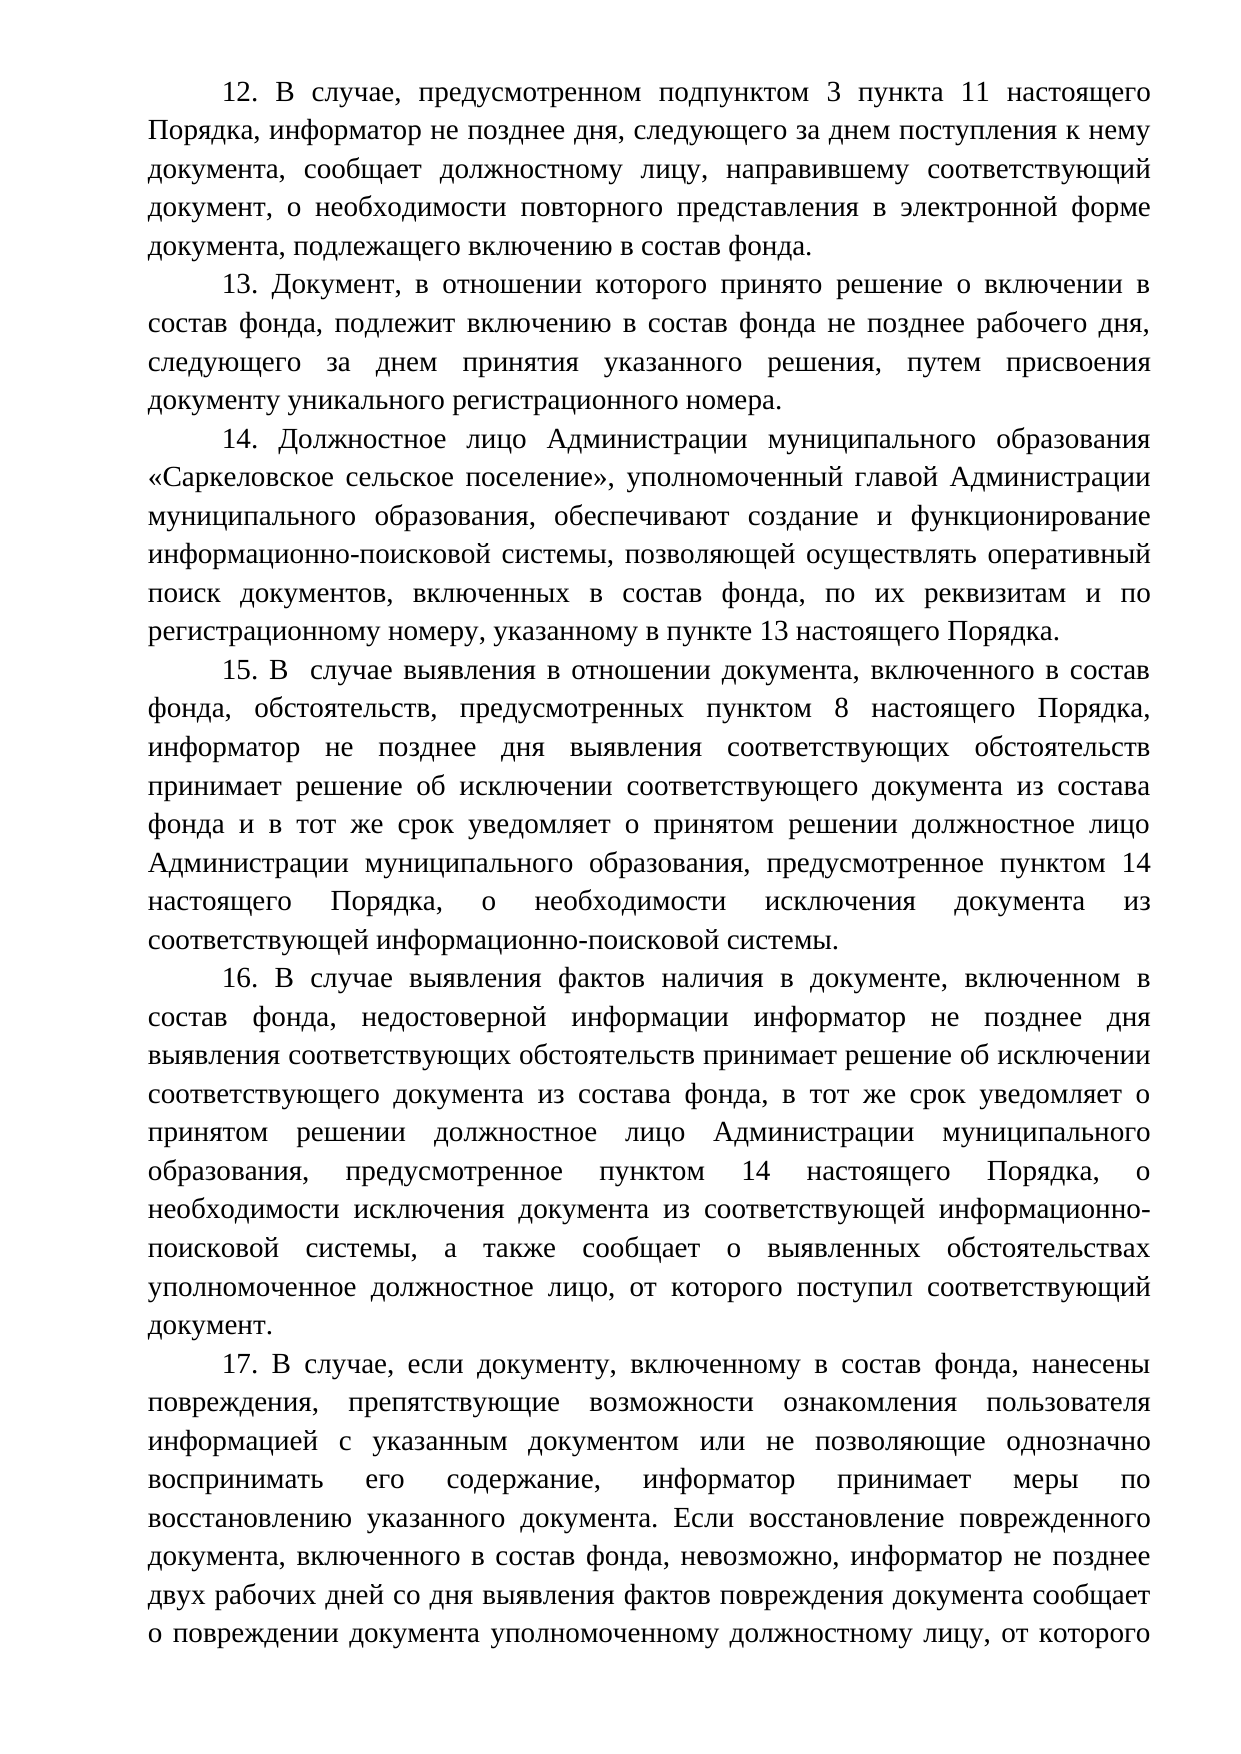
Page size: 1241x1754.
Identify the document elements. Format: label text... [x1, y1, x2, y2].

text 13. Документ, в отношении которого принято решение о включении в состав фонда, подлежит включению в состав фонда не позднее рабочего дня, следующего за днем принятия указанного решения, путем присвоения документу уникального регистрационного номера. [148, 267, 1152, 416]
text 14. Должностное лицо Администрации муниципального образования «Саркеловское сельское поселение», уполномоченный главой Администрации муниципального образования, обеспечивают создание и функционирование информационно-поисковой системы, позволяющей осуществлять оперативный поиск документов, включенных в состав фонда, по их реквизитам и по регистрационному номеру, указанному в пункте 13 настоящего Порядка. [148, 421, 1152, 647]
text 15. В случае выявления в отношении документа, включенного в состав фонда, обстоятельств, предусмотренных пунктом 8 настоящего Порядка, информатор не позднее дня выявления соответствующих обстоятельств принимает решение об исключении соответствующего документа из состава фонда и в тот же срок уведомляет о принятом решении должностное лицо Администрации муниципального образования, предусмотренное пунктом 14 настоящего Порядка, о необходимости исключения документа из соответствующей информационно-поисковой системы. [148, 652, 1152, 955]
text 16. В случае выявления фактов наличия в документе, включенном в состав фонда, недостоверной информации информатор не позднее дня выявления соответствующих обстоятельств принимает решение об исключении соответствующего документа из состава фонда, в тот же срок уведомляет о принятом решении должностное лицо Администрации муниципального образования, предусмотренное пунктом 14 настоящего Порядка, о необходимости исключения документа из соответствующей информационно-поисковой системы, а также сообщает о выявленных обстоятельствах уполномоченное должностное лицо, от которого поступил соответствующий документ. [148, 960, 1152, 1341]
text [148, 1346, 1152, 1649]
text 12. В случае, предусмотренном подпунктом 3 пункта 11 настоящего Порядка, информатор не позднее дня, следующего за днем поступления к нему документа, сообщает должностному лицу, направившему соответствующий документ, о необходимости повторного представления в электронной форме документа, подлежащего включению в состав фонда. [148, 74, 1152, 262]
